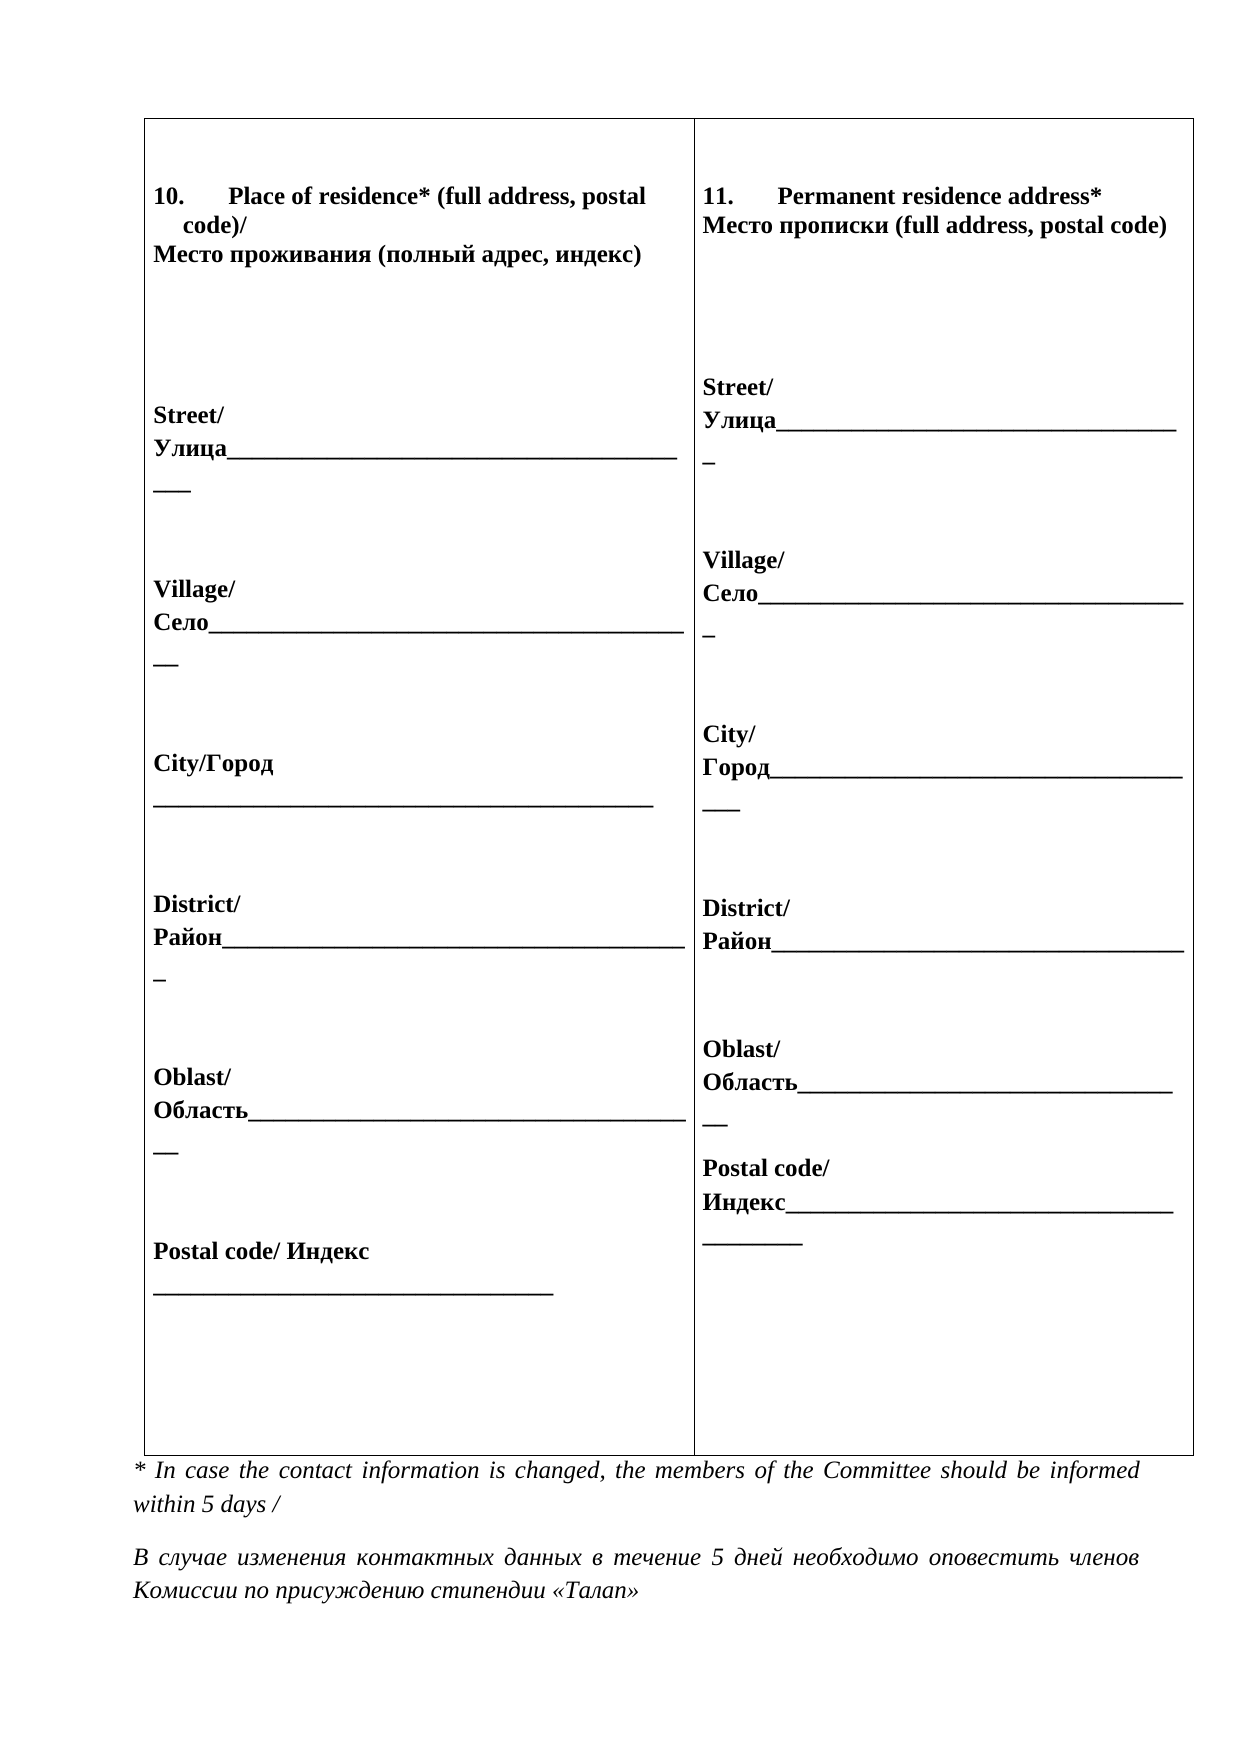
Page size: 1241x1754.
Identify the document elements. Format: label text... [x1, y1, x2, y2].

text В случае изменения контактных данных в течение 5 дней необходимо оповестить членов Комиссии по присуждению стипендии «Талап» [133, 1542, 1143, 1604]
table_header Permanent residence address* Место прописки (full address, postal code) Street/Улица_________________________________ Village/Село___________________________________ City/Город____________________________________ District/Район_________________________________ Oblast/Область________________________________ Postal code/ Индекс_______________________________________ [695, 119, 1193, 1454]
text * In case the contact information is changed, the members of the Committee should be informed within 5 days / [133, 1456, 1143, 1517]
table_header Place of residence* (full address, postal code)/ Место проживания (полный адрес, индекс) Street/Улица_______________________________________ Village/Село________________________________________ City/Город ________________________________________ District/Район______________________________________ Oblast/Область_____________________________________ Postal code/ Индекс ________________________________ [145, 119, 694, 1454]
